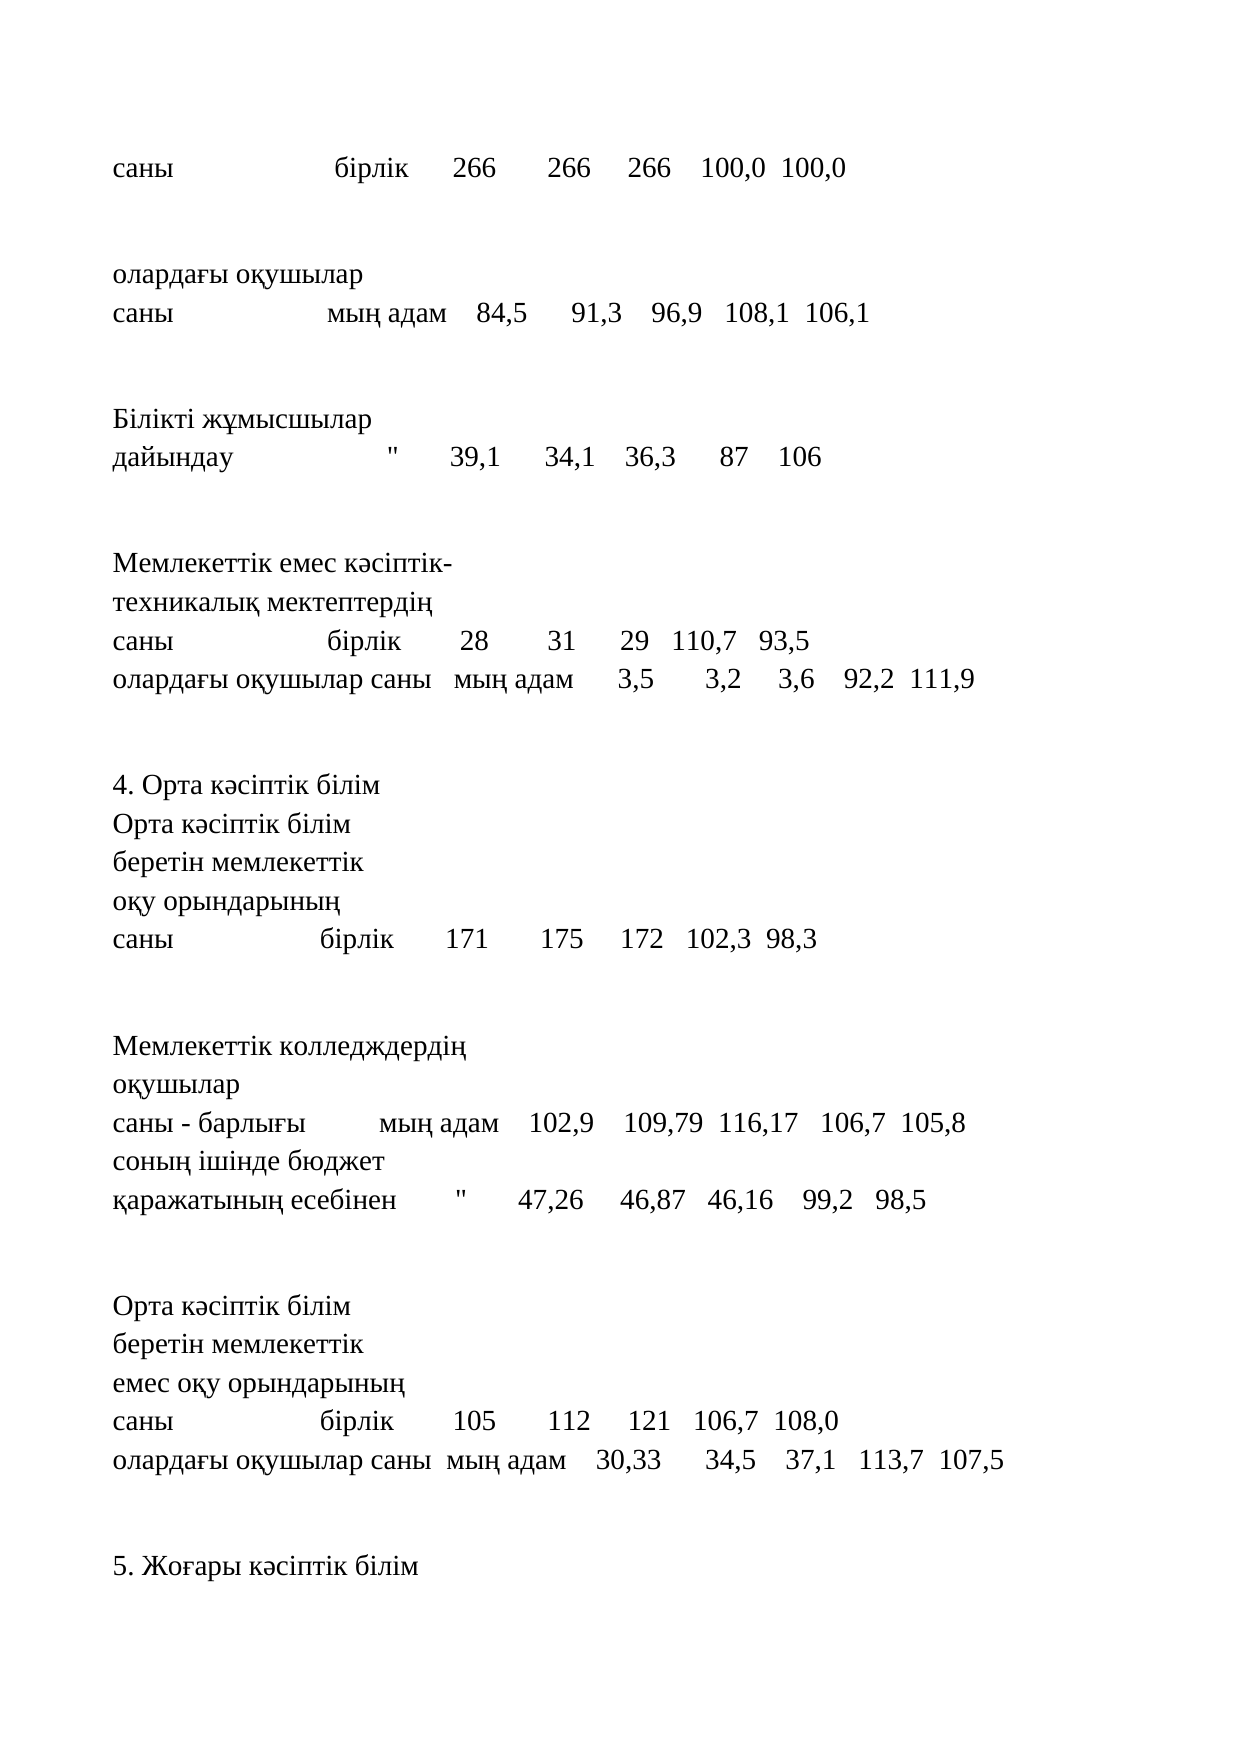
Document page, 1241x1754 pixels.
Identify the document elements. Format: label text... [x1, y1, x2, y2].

text 5. Жоғары кәсіптік білім [112, 1548, 1128, 1582]
text емес оқу орындарының [112, 1365, 1128, 1398]
text техникалық мектептердің [112, 584, 1128, 618]
text Білікті жұмысшылар [112, 401, 1128, 434]
text оқу орындарының [112, 883, 1128, 916]
text саны - барлығы мың адам 102,9 109,79 116,17 106,7 105,8 [112, 1105, 1128, 1138]
text Орта кәсіптік білім [112, 1288, 1128, 1321]
text беретін мемлекеттік [112, 844, 1128, 878]
text Орта кәсіптік білім [112, 806, 1128, 839]
text Мемлекеттік емес кәсіптік- [112, 546, 1128, 579]
text олардағы оқушылар саны мың адам 3,5 3,2 3,6 92,2 111,9 [112, 661, 1128, 695]
text оқушылар [112, 1066, 1128, 1100]
text беретін мемлекеттік [112, 1326, 1128, 1360]
text саны бірлік 105 112 121 106,7 108,0 [112, 1403, 1128, 1437]
text олардағы оқушылар саны мың адам 30,33 34,5 37,1 113,7 107,5 [112, 1442, 1128, 1476]
text саны мың адам 84,5 91,3 96,9 108,1 106,1 [112, 295, 1128, 328]
text соның ішінде бюджет [112, 1143, 1128, 1177]
text саны бірлік 28 31 29 110,7 93,5 [112, 623, 1128, 656]
text олардағы оқушылар [112, 256, 1128, 290]
text саны бірлік 171 175 172 102,3 98,3 [112, 921, 1128, 955]
text саны бірлік 266 266 266 100,0 100,0 [112, 150, 1128, 183]
text Мемлекеттік колледждердің [112, 1028, 1128, 1061]
text 4. Орта кәсіптік білім [112, 767, 1128, 801]
text дайындау " 39,1 34,1 36,3 87 106 [112, 439, 1128, 473]
text қаражатының есебінен " 47,26 46,87 46,16 99,2 98,5 [112, 1182, 1128, 1215]
